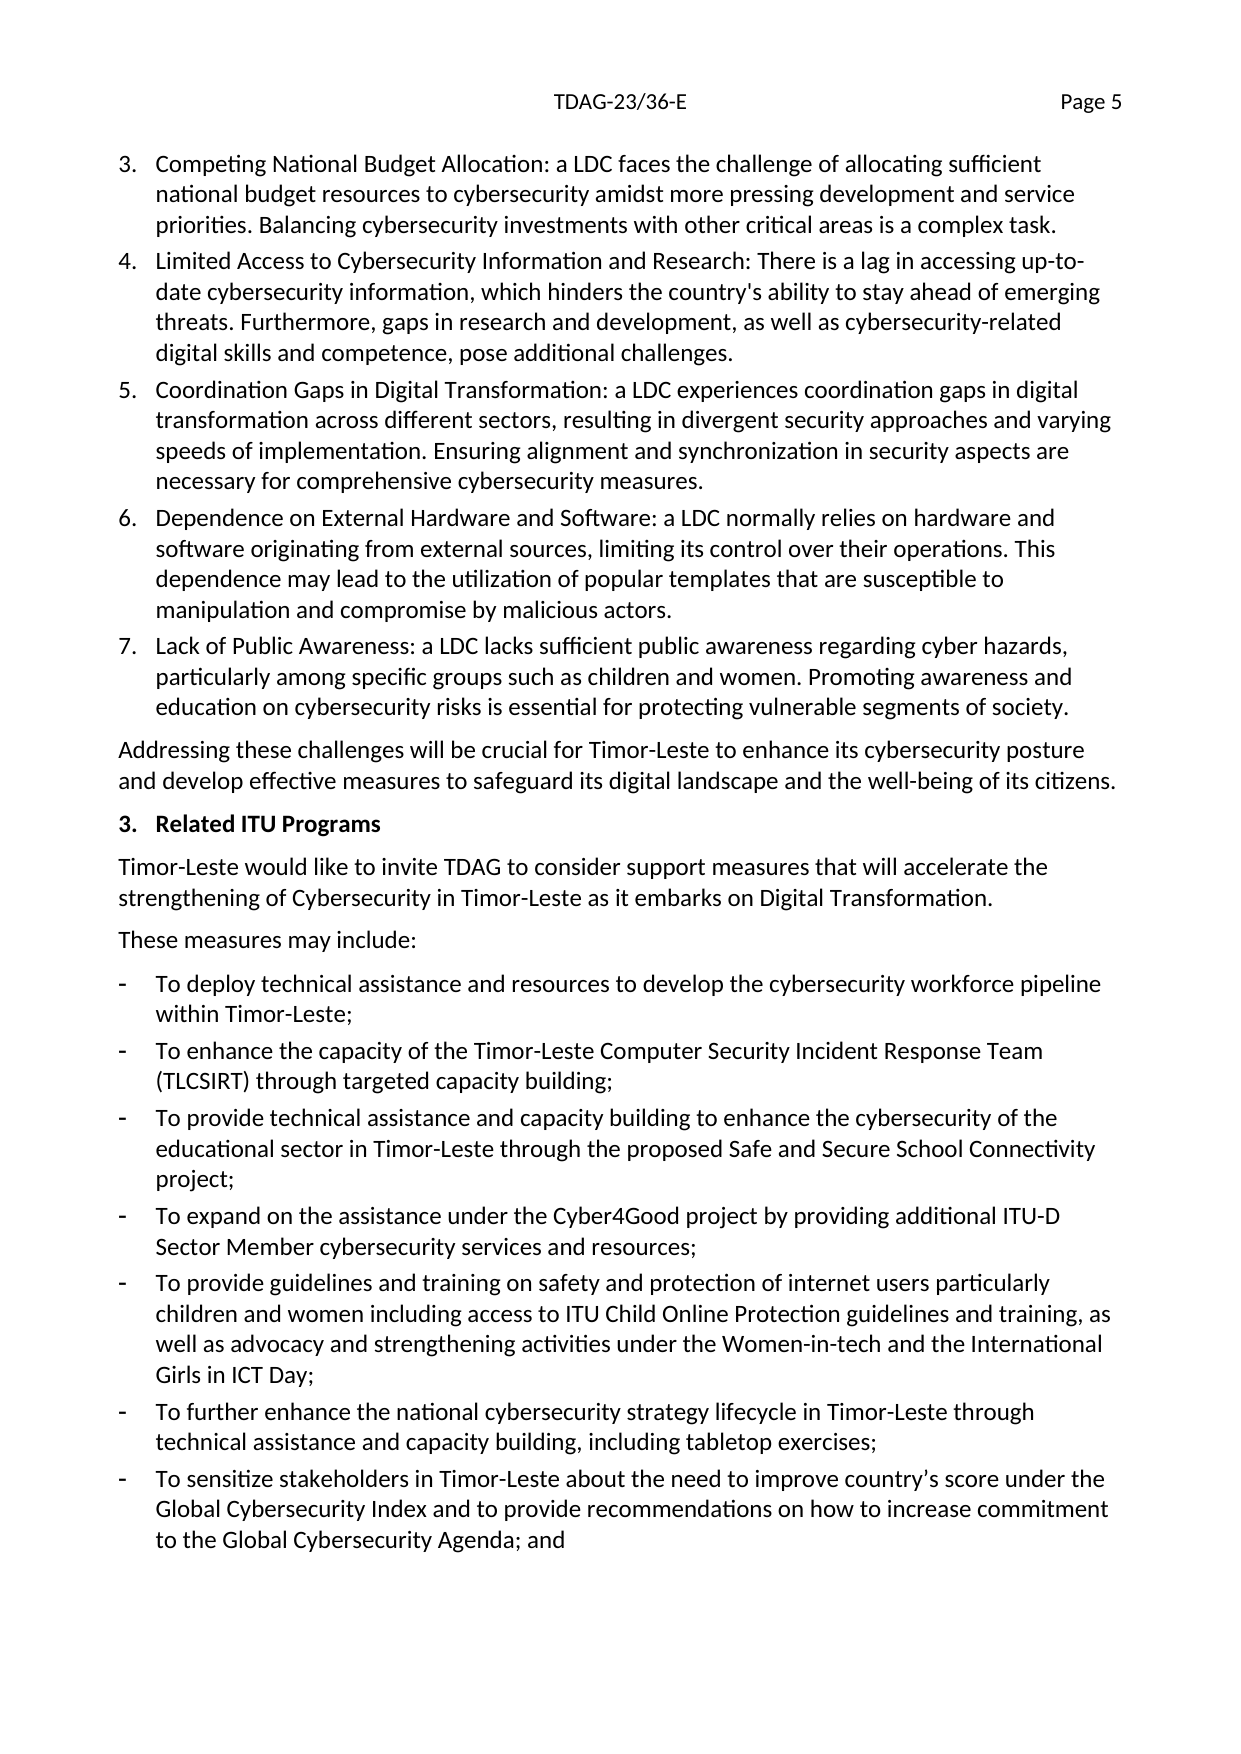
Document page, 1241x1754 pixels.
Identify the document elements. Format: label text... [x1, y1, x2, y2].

list Limited Access to Cybersecurity Information and Research: There is a lag in accessing up-to-date cybersecurity information, which hinders the country's ability to stay ahead of emerging threats. Furthermore, gaps in research and development, as well as cybersecurity-related digital skills and competence, pose additional challenges. [118, 246, 1122, 368]
list To deploy technical assistance and resources to develop the cybersecurity workforce pipeline within Timor-Leste; [118, 968, 1122, 1029]
list To provide guidelines and training on safety and protection of internet users particularly children and women including access to ITU Child Online Protection guidelines and training, as well as advocacy and strengthening activities under the Women-in-tech and the International Girls in ICT Day; [118, 1267, 1122, 1389]
text These measures may include: [118, 925, 1122, 955]
list To sensitize stakeholders in Timor-Leste about the need to improve country’s score under the Global Cybersecurity Index and to provide recommendations on how to increase commitment to the Global Cybersecurity Agenda; and [118, 1463, 1122, 1554]
list To enhance the capacity of the Timor-Leste Computer Security Incident Response Team (TLCSIRT) through targeted capacity building; [118, 1035, 1122, 1096]
list Coordination Gaps in Digital Transformation: a LDC experiences coordination gaps in digital transformation across different sectors, resulting in divergent security approaches and varying speeds of implementation. Ensuring alignment and synchronization in security aspects are necessary for comprehensive cybersecurity measures. [118, 374, 1122, 496]
text Addressing these challenges will be crucial for Timor-Leste to enhance its cybersecurity posture and develop effective measures to safeguard its digital landscape and the well-being of its citizens. [118, 734, 1122, 796]
list Dependence on External Hardware and Software: a LDC normally relies on hardware and software originating from external sources, limiting its control over their operations. This dependence may lead to the utilization of popular templates that are susceptible to manipulation and compromise by malicious actors. [118, 502, 1122, 624]
list Competing National Budget Allocation: a LDC faces the challenge of allocating sufficient national budget resources to cybersecurity amidst more pressing development and service priorities. Balancing cybersecurity investments with other critical areas is a complex task. [118, 148, 1122, 239]
list To provide technical assistance and capacity building to enhance the cybersecurity of the educational sector in Timor-Leste through the proposed Safe and Secure School Connectivity project; [118, 1102, 1122, 1194]
list Lack of Public Awareness: a LDC lacks sufficient public awareness regarding cyber hazards, particularly among specific groups such as children and women. Promoting awareness and education on cybersecurity risks is essential for protecting vulnerable segments of society. [118, 631, 1122, 722]
list To expand on the assistance under the Cyber4Good project by providing additional ITU-D Sector Member cybersecurity services and resources; [118, 1200, 1122, 1261]
list To further enhance the national cybersecurity strategy lifecycle in Timor-Leste through technical assistance and capacity building, including tabletop exercises; [118, 1396, 1122, 1457]
list Related ITU Programs [118, 808, 1122, 839]
text Timor-Leste would like to invite TDAG to consider support measures that will accelerate the strengthening of Cybersecurity in Timor-Leste as it embarks on Digital Transformation. [118, 851, 1122, 912]
